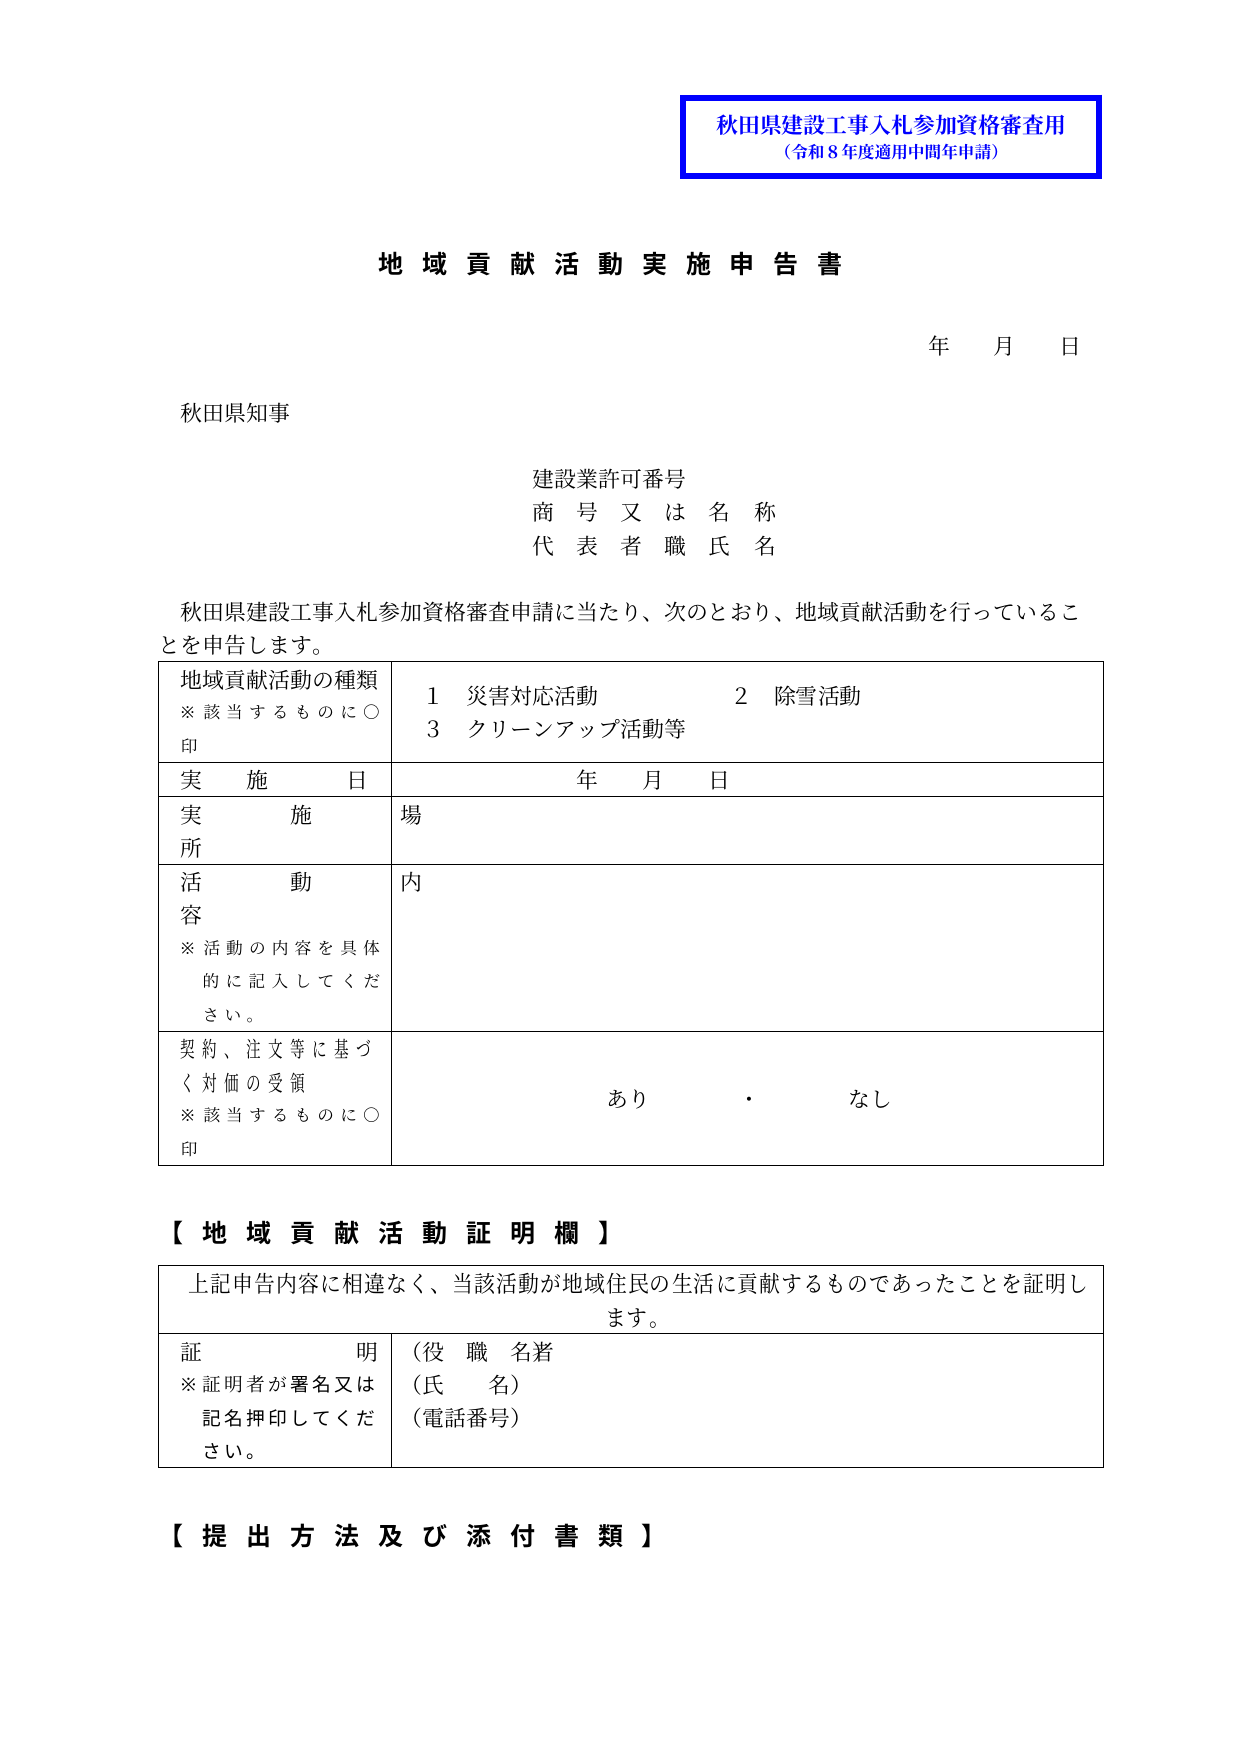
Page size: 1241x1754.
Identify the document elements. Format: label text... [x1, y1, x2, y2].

text 【地域貢献活動証明欄】 [158, 1199, 1082, 1265]
text 建設業許可番号 [158, 462, 1082, 495]
table_header １ 災害対応活動 ２ 除雪活動 ３ クリーンアップ活動等 [392, 662, 1103, 762]
text 代表者職氏名 [158, 528, 1082, 561]
text 秋田県建設工事入札参加資格審査申請に当たり、次のとおり、地域貢献活動を行っていることを申告します。 [158, 594, 1082, 661]
text 商号又は名称 [158, 495, 1082, 528]
table_cell 年 月 日 [392, 763, 1103, 796]
table_cell [392, 797, 1103, 863]
table_cell 活 動 内 容 ※活動の内容を具体的に記入してください。 [159, 865, 391, 1031]
table_cell 実施日 [159, 763, 391, 796]
table_cell （役 職 名） （氏 名） （電話番号） [392, 1334, 1103, 1467]
text 【提出方法及び添付書類】 [158, 1501, 1082, 1567]
table_cell 証 明 者 ※証明者が署名又は記名押印してください。 [159, 1334, 391, 1467]
text 地域貢献活動実施申告書 [158, 229, 1082, 295]
table_cell あり ・ なし [392, 1032, 1103, 1164]
table_cell 実 施 場 所 [159, 797, 391, 863]
table_header 上記申告内容に相違なく、当該活動が地域住民の生活に貢献するものであったことを証明します。 [159, 1266, 1103, 1333]
text 秋田県知事 [158, 395, 1082, 428]
table_header 地域貢献活動の種類 ※該当するものに○印 [159, 662, 391, 762]
text 年 月 日 [158, 329, 1082, 362]
table_cell [392, 865, 1103, 1031]
table_cell 契約、注文等に基づく対価の受領 ※該当するものに○印 [159, 1032, 391, 1164]
